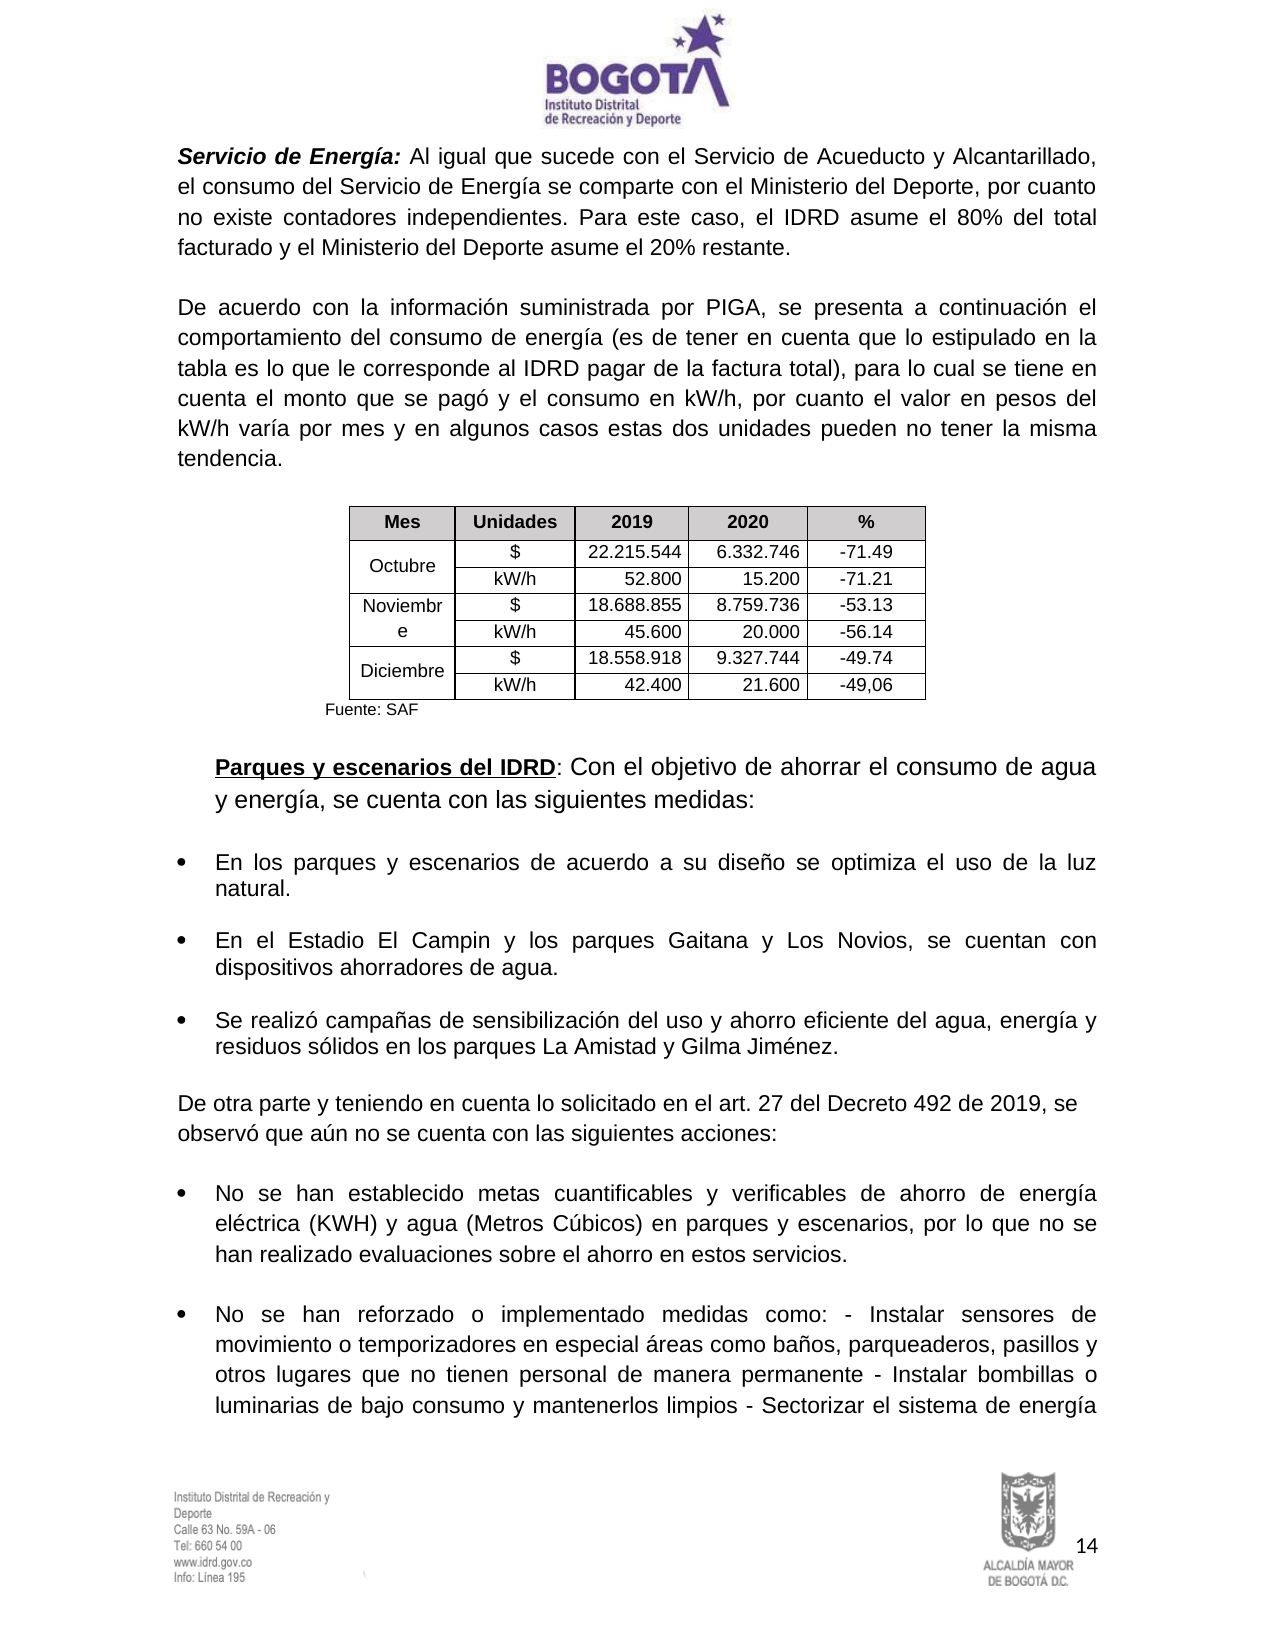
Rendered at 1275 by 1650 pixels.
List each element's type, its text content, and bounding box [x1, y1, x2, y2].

table_cell Diciembre [350, 647, 454, 699]
table_cell Octubre [350, 541, 454, 593]
table_header 2019 [576, 507, 688, 540]
table_cell -49.74 [808, 647, 925, 672]
table_cell 52.800 [576, 568, 688, 593]
list En los parques y escenarios de acuerdo a su diseño se optimiza el uso de la luz natural. [177, 848, 1098, 901]
table_cell 15.200 [689, 568, 807, 593]
table_cell 22.215.544 [576, 541, 688, 567]
table_cell $ [456, 647, 574, 672]
table_cell $ [456, 541, 574, 567]
list En el Estadio El Campin y los parques Gaitana y Los Novios, se cuentan con dispositivos ahorradores de agua. [177, 927, 1098, 980]
table_cell 45.600 [576, 621, 688, 646]
table_cell 18.688.855 [576, 594, 688, 619]
table_cell kW/h [456, 621, 574, 646]
text De acuerdo con la información suministrada por PIGA, se presenta a continuación el comportamiento del consumo de energía (es de tener en cuenta que lo estipulado en la tabla es lo que le corresponde al IDRD pagar de la factura total), para lo cual se tiene en cuenta el monto que se pagó y el consumo en kW/h, por cuanto el valor en pesos del kW/h varía por mes y en algunos casos estas dos unidades pueden no tener la misma tendencia. [177, 294, 1098, 472]
table_header 2020 [689, 507, 807, 540]
table_cell kW/h [456, 674, 574, 699]
table_cell $ [456, 594, 574, 619]
text De otra parte y teniendo en cuenta lo solicitado en el art. 27 del Decreto 492 de 2019, se observó que aún no se cuenta con las siguientes acciones: [177, 1089, 1098, 1146]
table_cell -49,06 [808, 674, 925, 699]
table_cell 9.327.744 [689, 647, 807, 672]
table_cell 20.000 [689, 621, 807, 646]
text Servicio de Energía: Al igual que sucede con el Servicio de Acueducto y Alcantarillado, el consumo del Servicio de Energía se comparte con el Ministerio del Deporte, por cuanto no existe contadores independientes. Para este caso, el IDRD asume el 80% del total facturado y el Ministerio del Deporte asume el 20% restante. [177, 143, 1098, 260]
table_cell 42.400 [576, 674, 688, 699]
text Parques y escenarios del IDRD: Con el objetivo de ahorrar el consumo de agua y energía, se cuenta con las siguientes medidas: [215, 752, 1098, 814]
list Se realizó campañas de sensibilización del uso y ahorro eficiente del agua, energía y residuos sólidos en los parques La Amistad y Gilma Jiménez. [177, 1007, 1098, 1059]
table_cell kW/h [456, 568, 574, 593]
table_header Unidades [456, 507, 574, 540]
table_cell 21.600 [689, 674, 807, 699]
table_header % [808, 507, 925, 540]
table_cell -71.49 [808, 541, 925, 567]
table_cell 6.332.746 [689, 541, 807, 567]
table_cell -71.21 [808, 568, 925, 593]
table_cell 8.759.736 [689, 594, 807, 619]
picture [161, 1470, 1082, 1596]
table_cell -53.13 [808, 594, 925, 619]
picture [533, 0, 737, 128]
table_cell -56.14 [808, 621, 925, 646]
table_header Mes [350, 507, 454, 540]
table_cell 18.558.918 [576, 647, 688, 672]
table_cell Noviembre [350, 594, 454, 646]
list No se han establecido metas cuantificables y verificables de ahorro de energía eléctrica (KWH) y agua (Metros Cúbicos) en parques y escenarios, por lo que no se han realizado evaluaciones sobre el ahorro en estos servicios. [177, 1180, 1098, 1267]
text Fuente: SAF [251, 700, 1098, 719]
